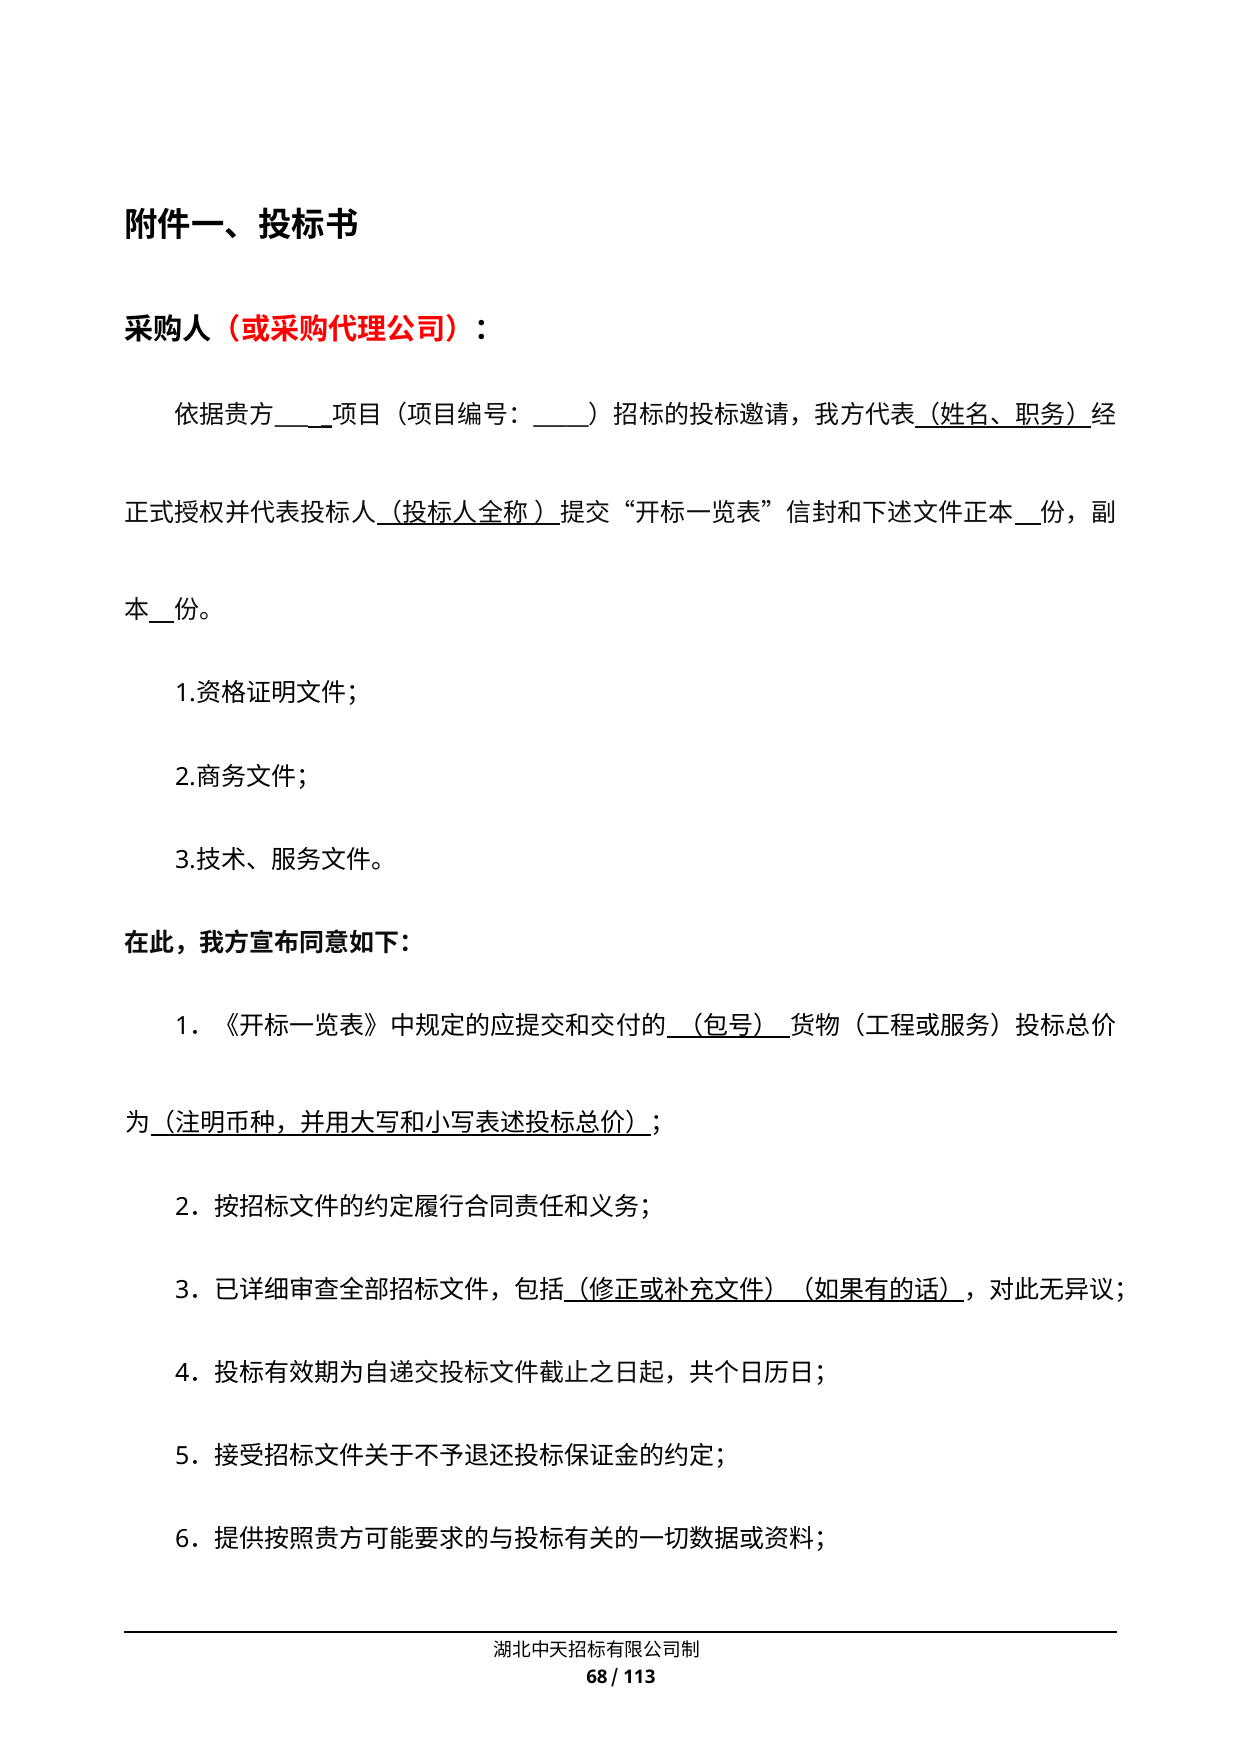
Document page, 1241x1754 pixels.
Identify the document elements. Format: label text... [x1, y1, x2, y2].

text 1．《开标一览表》中规定的应提交和交付的 （包号） 货物（工程或服务）投标总价为（注明币种，并用大写和小写表述投标总价）； [125, 991, 1116, 1153]
text 3.技术、服务文件。 [125, 825, 1116, 890]
text 1.资格证明文件； [125, 658, 1116, 723]
text 在此，我方宣布同意如下： [124, 908, 1116, 973]
subtitle 投标书 [124, 189, 1116, 254]
text 依据贵方___ _项目（项目编号：_____）招标的投标邀请，我方代表（姓名、职务）经正式授权并代表投标人（投标人全称 ）提交“开标一览表”信封和下述文件正本 份，副本 份。 [124, 380, 1116, 640]
text 采购人（或采购代理公司）： [124, 294, 1116, 359]
text 4．投标有效期为自递交投标文件截止之日起，共个日历日； [125, 1338, 1116, 1403]
text 3．已详细审查全部招标文件，包括（修正或补充文件）（如果有的话），对此无异议； [125, 1255, 1116, 1320]
text 6．提供按照贵方可能要求的与投标有关的一切数据或资料； [125, 1504, 1116, 1569]
text 5．接受招标文件关于不予退还投标保证金的约定； [125, 1421, 1116, 1486]
text 2.商务文件； [125, 742, 1116, 807]
text 2．按招标文件的约定履行合同责任和义务； [125, 1172, 1116, 1237]
